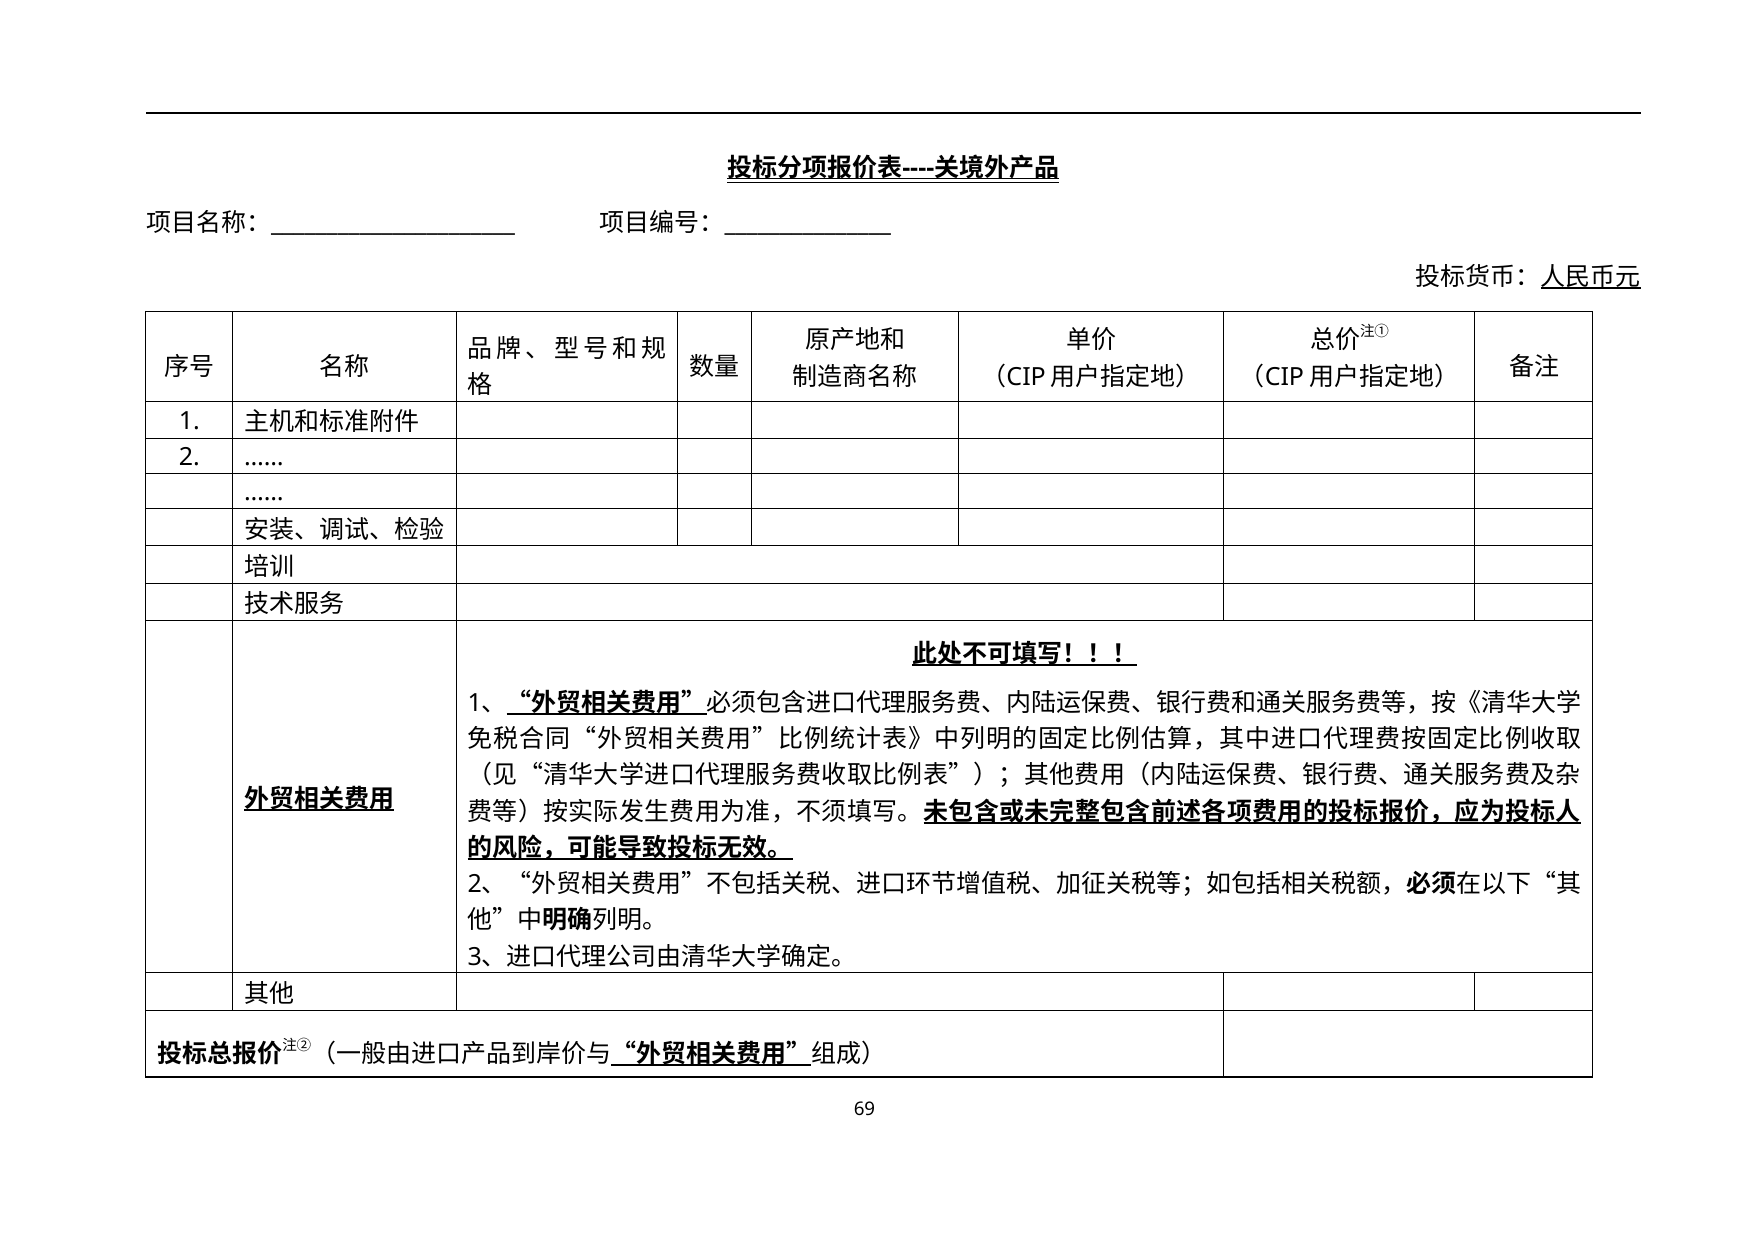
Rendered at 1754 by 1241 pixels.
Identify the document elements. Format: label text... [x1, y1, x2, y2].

table_cell …… [233, 439, 456, 473]
table_cell [752, 402, 958, 438]
table_header 原产地和 制造商名称 [752, 312, 958, 401]
table_cell 培训 [233, 546, 456, 583]
table_cell [457, 584, 1223, 620]
table_cell 2. [146, 439, 232, 473]
table_cell 主机和标准附件 [233, 402, 456, 438]
table_cell [959, 439, 1223, 473]
table_header 名称 [233, 312, 456, 401]
table_header 数量 [678, 312, 751, 401]
table_cell [1475, 474, 1592, 508]
table_cell [1224, 439, 1474, 473]
table_cell [1224, 509, 1474, 545]
table_cell [1475, 402, 1592, 438]
table_cell [1475, 584, 1592, 620]
table_cell [678, 439, 751, 473]
text 项目名称：______________________ 项目编号：_______________ [146, 202, 1641, 238]
table_cell [1224, 584, 1474, 620]
table_cell …… [233, 474, 456, 508]
table_cell [457, 546, 1223, 583]
table_cell [457, 509, 677, 545]
table_cell 技术服务 [233, 584, 456, 620]
table_cell [752, 509, 958, 545]
table_cell [1224, 402, 1474, 438]
table_cell [959, 474, 1223, 508]
table_cell [1475, 509, 1592, 545]
table_cell [1224, 474, 1474, 508]
table_cell 投标总报价注②（一般由进口产品到岸价与“外贸相关费用”组成） [146, 1011, 1223, 1076]
table_cell [752, 439, 958, 473]
table_cell [752, 474, 958, 508]
table_cell [146, 584, 232, 620]
table_cell [146, 973, 232, 1009]
table_cell [146, 546, 232, 583]
table_header 序号 [146, 312, 232, 401]
table_cell [146, 509, 232, 545]
table_cell [457, 439, 677, 473]
table_cell [457, 973, 1223, 1009]
table_cell [1475, 439, 1592, 473]
text 投标货币：人民币元 [146, 256, 1641, 293]
table_cell [1224, 546, 1474, 583]
table_cell [1224, 1011, 1592, 1076]
table_cell [678, 402, 751, 438]
table_cell [457, 402, 677, 438]
table_cell 外贸相关费用 [233, 621, 456, 972]
table_cell [146, 474, 232, 508]
table_cell [959, 402, 1223, 438]
table_cell [678, 474, 751, 508]
table_header 总价注① （CIP用户指定地） [1224, 312, 1474, 401]
table_cell 1. [146, 402, 232, 438]
table_cell 安装、调试、检验 [233, 509, 456, 545]
text 投标分项报价表----关境外产品 [146, 148, 1641, 184]
table_cell 其他 [233, 973, 456, 1009]
table_cell [678, 509, 751, 545]
table_cell [1475, 546, 1592, 583]
table_cell 此处不可填写！！！ 1、“外贸相关费用”必须包含进口代理服务费、内陆运保费、银行费和通关服务费等，按《清华大学免税合同“外贸相关费用”比例统计表》中列明的固定比例估算，其中进口代理费按固定比例收取（见“清华大学进口代理服务费收取比例表”）；其他费用（内陆运保费、银行费、通关服务费及杂费等）按实际发生费用为准，不须填写。未包含或未完整包含前述各项费用的投标报价，应为投标人的风险，可能导致投标无效。 2、“外贸相关费用”不包括关税、进口环节增值税、加征关税等；如包括相关税额，必须在以下“其他”中明确列明。 3、进口代理公司由清华大学确定。 [457, 621, 1592, 972]
table_cell [146, 621, 232, 972]
table_cell [1475, 973, 1592, 1009]
table_cell [1224, 973, 1474, 1009]
table_header 品牌、型号和规格 [457, 312, 677, 401]
table_cell [959, 509, 1223, 545]
table_cell [457, 474, 677, 508]
table_header 单价 （CIP用户指定地） [959, 312, 1223, 401]
table_header 备注 [1475, 312, 1592, 401]
